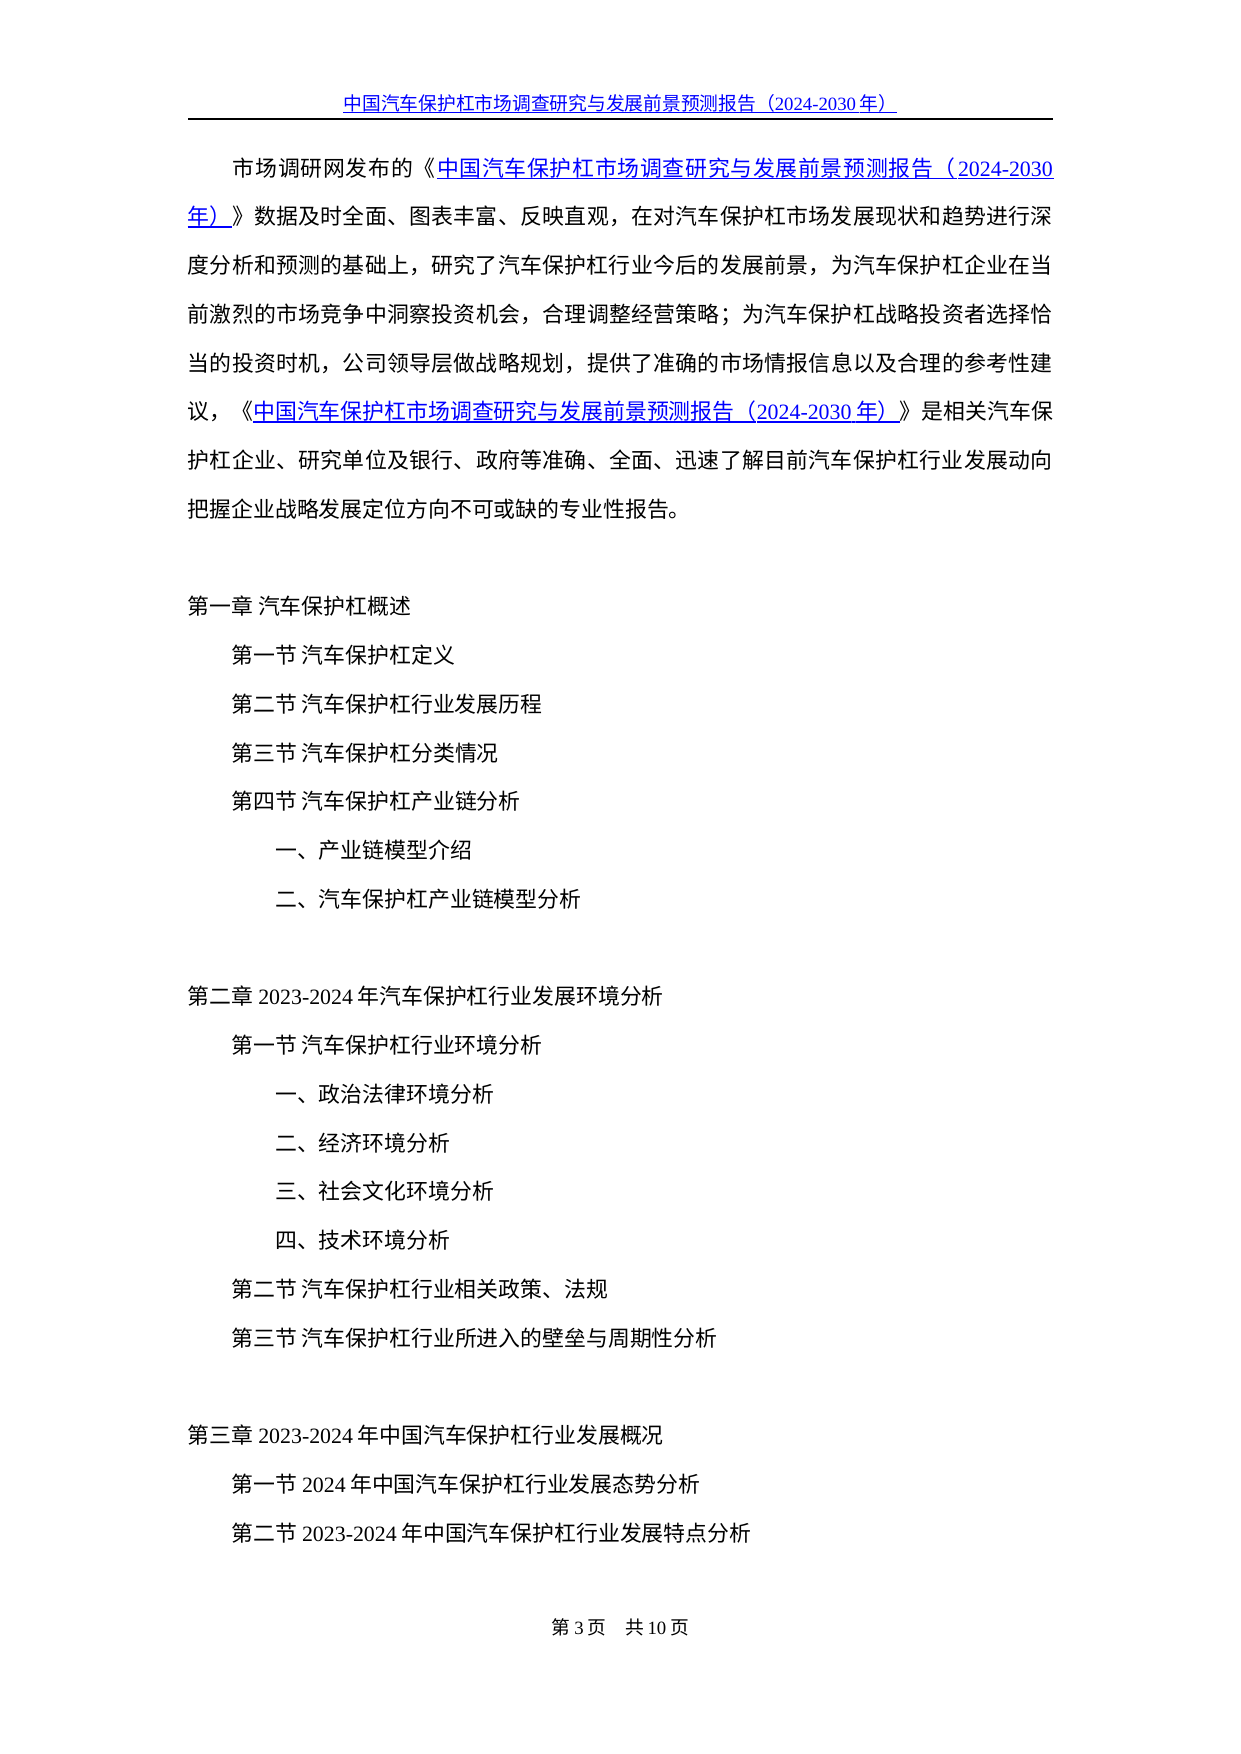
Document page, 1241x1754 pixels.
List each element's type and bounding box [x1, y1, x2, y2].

text [187, 150, 1053, 1548]
